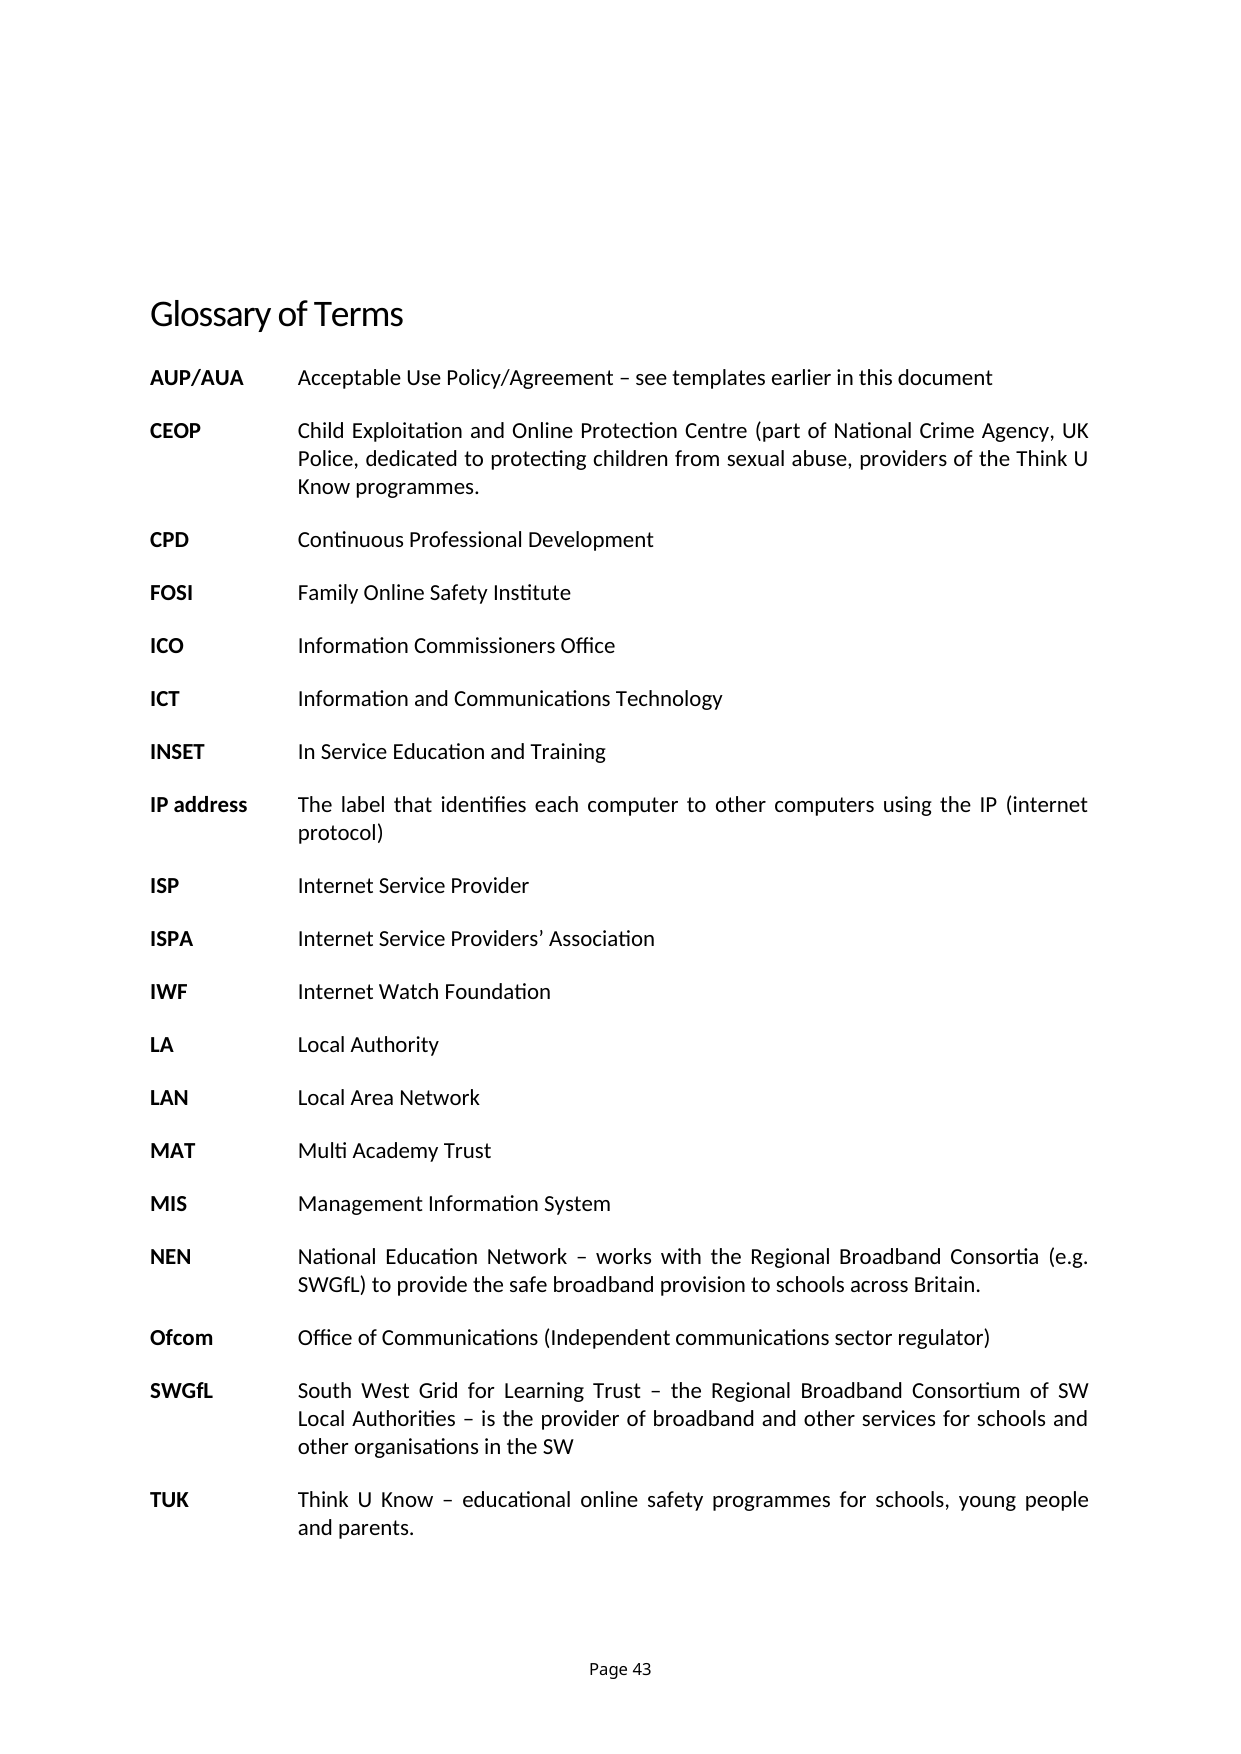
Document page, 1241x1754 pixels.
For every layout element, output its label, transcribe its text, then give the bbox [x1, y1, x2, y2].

text NEN National Education Network – works with the Regional Broadband Consortia (e.g. SWGfL) to provide the safe broadband provision to schools across Britain. [150, 1242, 1090, 1298]
text CEOP Child Exploitation and Online Protection Centre (part of National Crime Agency, UK Police, dedicated to protecting children from sexual abuse, providers of the Think U Know programmes. [150, 416, 1090, 500]
text IP address The label that identifies each computer to other computers using the IP (internet protocol) [150, 790, 1090, 846]
text CPD Continuous Professional Development [150, 525, 1090, 553]
text TUK Think U Know – educational online safety programmes for schools, young people and parents. [150, 1485, 1090, 1541]
text MIS Management Information System [150, 1189, 1090, 1217]
text SWGfL South West Grid for Learning Trust – the Regional Broadband Consortium of SW Local Authorities – is the provider of broadband and other services for schools and other organisations in the SW [150, 1376, 1090, 1460]
text FOSI Family Online Safety Institute [150, 578, 1090, 606]
text ICT Information and Communications Technology [150, 684, 1090, 712]
text LA Local Authority [150, 1030, 1090, 1058]
text Ofcom Office of Communications (Independent communications sector regulator) [150, 1323, 1090, 1351]
text LAN Local Area Network [150, 1083, 1090, 1111]
text ICO Information Commissioners Office [150, 631, 1090, 659]
text MAT Multi Academy Trust [150, 1136, 1090, 1164]
text IWF Internet Watch Foundation [150, 977, 1090, 1005]
text ISPA Internet Service Providers’ Association [150, 924, 1090, 952]
subtitle Glossary of Terms [150, 289, 1090, 335]
text AUP/AUA Acceptable Use Policy/Agreement – see templates earlier in this document [150, 363, 1090, 391]
text INSET In Service Education and Training [150, 737, 1090, 765]
text ISP Internet Service Provider [150, 871, 1090, 899]
